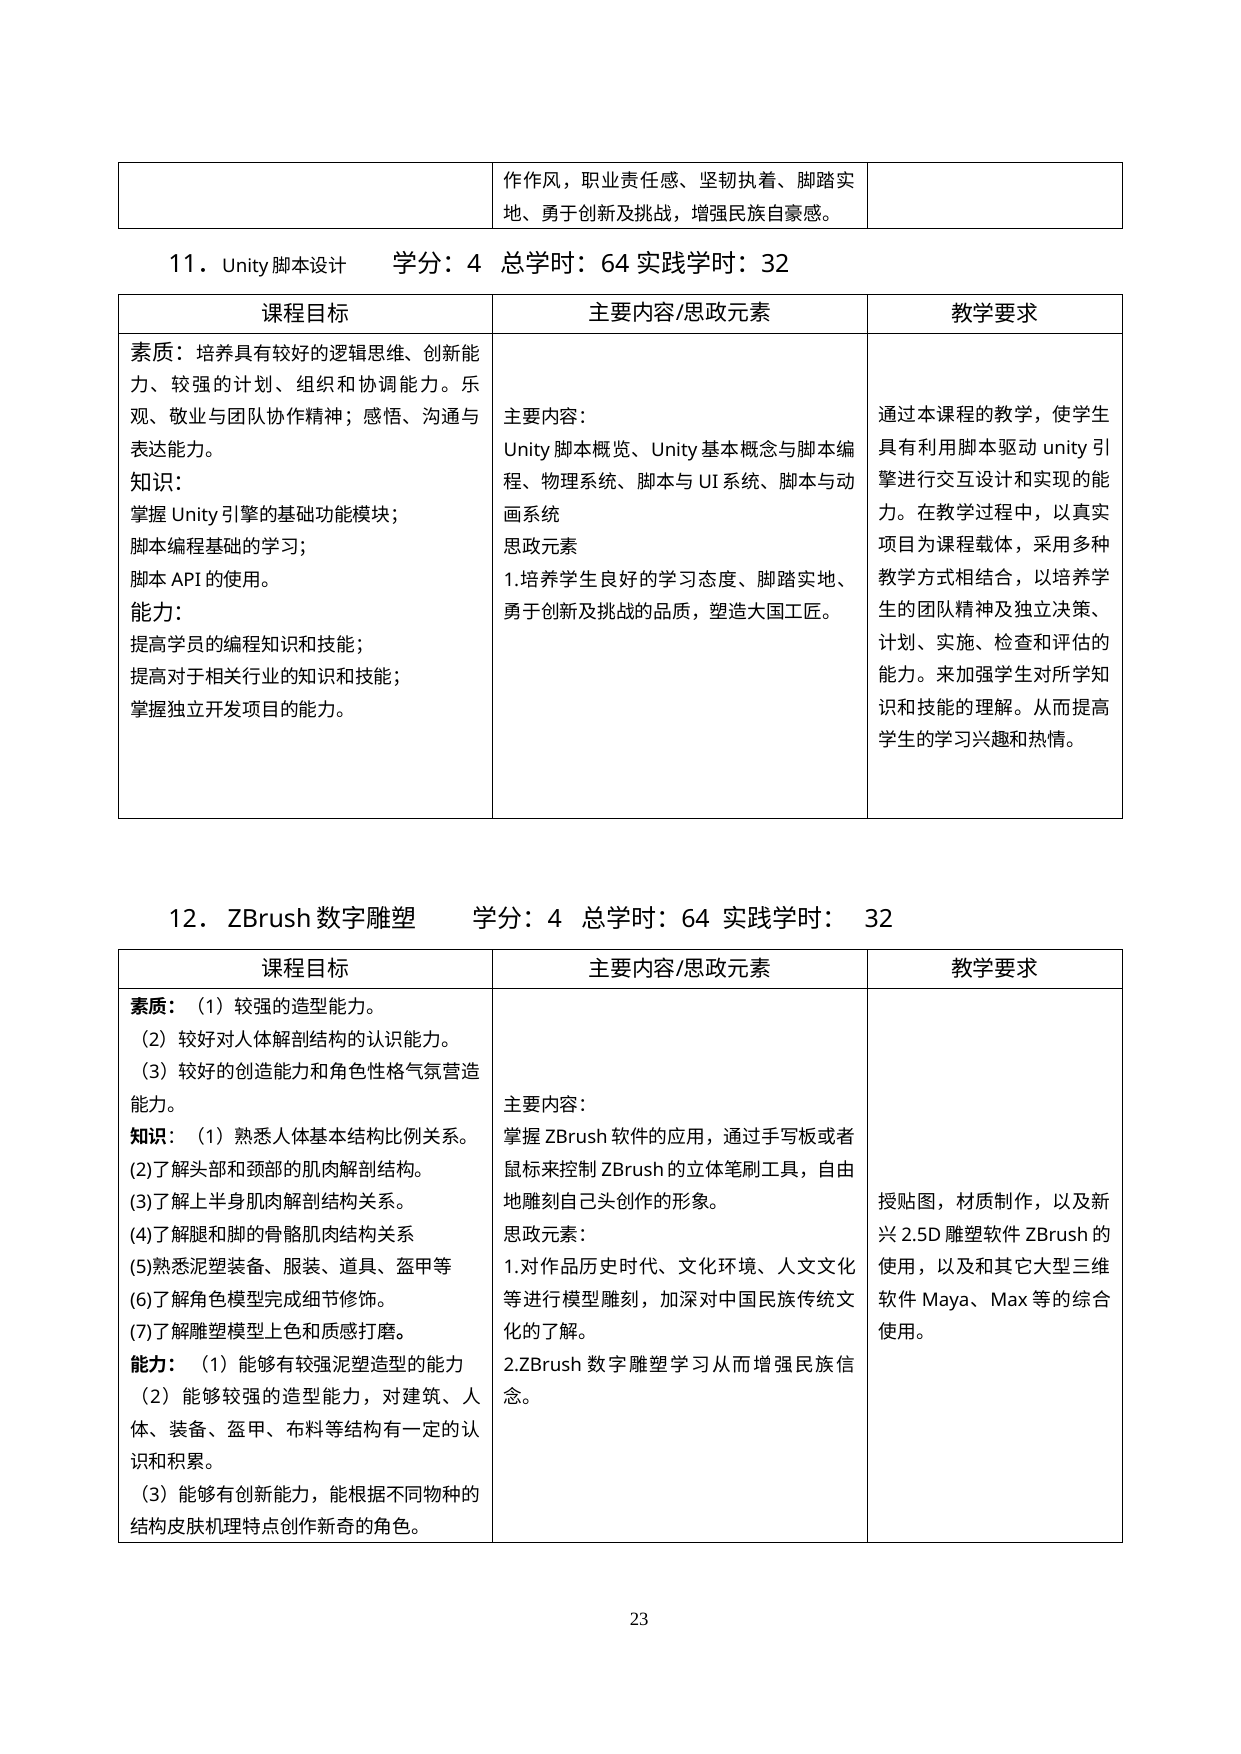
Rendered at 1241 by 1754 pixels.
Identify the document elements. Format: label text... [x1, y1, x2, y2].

text 12． ZBrush数字雕塑 学分：4 总学时：64 实践学时： 32 [118, 884, 1122, 949]
table_header 教学要求 [868, 950, 1122, 988]
table_header 主要内容/思政元素 [493, 950, 867, 988]
table_cell 主要内容： 掌握ZBrush软件的应用，通过手写板或者鼠标来控制ZBrush的立体笔刷工具，自由地雕刻自己头创作的形象。 思政元素： 1.对作品历史时代、文化环境、人文文化等进行模型雕刻，加深对中国民族传统文化的了解。 2.ZBrush数字雕塑学习从而增强民族信念。 [493, 989, 867, 1542]
table_header 课程目标 [119, 295, 492, 333]
table_cell 素质：培养具有较好的逻辑思维、创新能力、较强的计划、组织和协调能力。乐观、敬业与团队协作精神；感悟、沟通与表达能力。 知识： 掌握Unity引擎的基础功能模块； 脚本编程基础的学习； 脚本API的使用。 能力： 提高学员的编程知识和技能； 提高对于相关行业的知识和技能； 掌握独立开发项目的能力。 [119, 334, 492, 818]
table_header 课程目标 [119, 950, 492, 988]
table_header 教学要求 [868, 295, 1122, 333]
table_cell 授贴图，材质制作，以及新兴2.5D雕塑软件ZBrush的使用，以及和其它大型三维软件Maya、Max等的综合使用。 [868, 989, 1122, 1542]
table_cell 通过本课程的教学，使学生具有利用脚本驱动unity引擎进行交互设计和实现的能力。在教学过程中，以真实项目为课程载体，采用多种教学方式相结合，以培养学生的团队精神及独立决策、计划、实施、检查和评估的能力。来加强学生对所学知识和技能的理解。从而提高学生的学习兴趣和热情。 [868, 334, 1122, 818]
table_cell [493, 163, 867, 228]
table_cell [119, 163, 492, 228]
table_cell 素质：（1）较强的造型能力。 （2）较好对人体解剖结构的认识能力。 （3）较好的创造能力和角色性格气氛营造能力。 知识：（1）熟悉人体基本结构比例关系。 (2)了解头部和颈部的肌肉解剖结构。 (3)了解上半身肌肉解剖结构关系。 (4)了解腿和脚的骨骼肌肉结构关系 (5)熟悉泥塑装备、服装、道具、盔甲等 (6)了解角色模型完成细节修饰。 (7)了解雕塑模型上色和质感打磨。 能力： （1）能够有较强泥塑造型的能力 （2）能够较强的造型能力，对建筑、人体、装备、盔甲、布料等结构有一定的认识和积累。 （3）能够有创新能力，能根据不同物种的结构皮肤机理特点创作新奇的角色。 [119, 989, 492, 1542]
text 11．Unity脚本设计 学分：4 总学时：64 实践学时：32 [118, 229, 1122, 294]
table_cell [868, 163, 1122, 228]
table_header 主要内容/思政元素 [493, 295, 867, 333]
table_cell 主要内容： Unity脚本概览、Unity基本概念与脚本编程、物理系统、脚本与UI系统、脚本与动画系统 思政元素 1.培养学生良好的学习态度、脚踏实地、勇于创新及挑战的品质，塑造大国工匠。 [493, 334, 867, 818]
